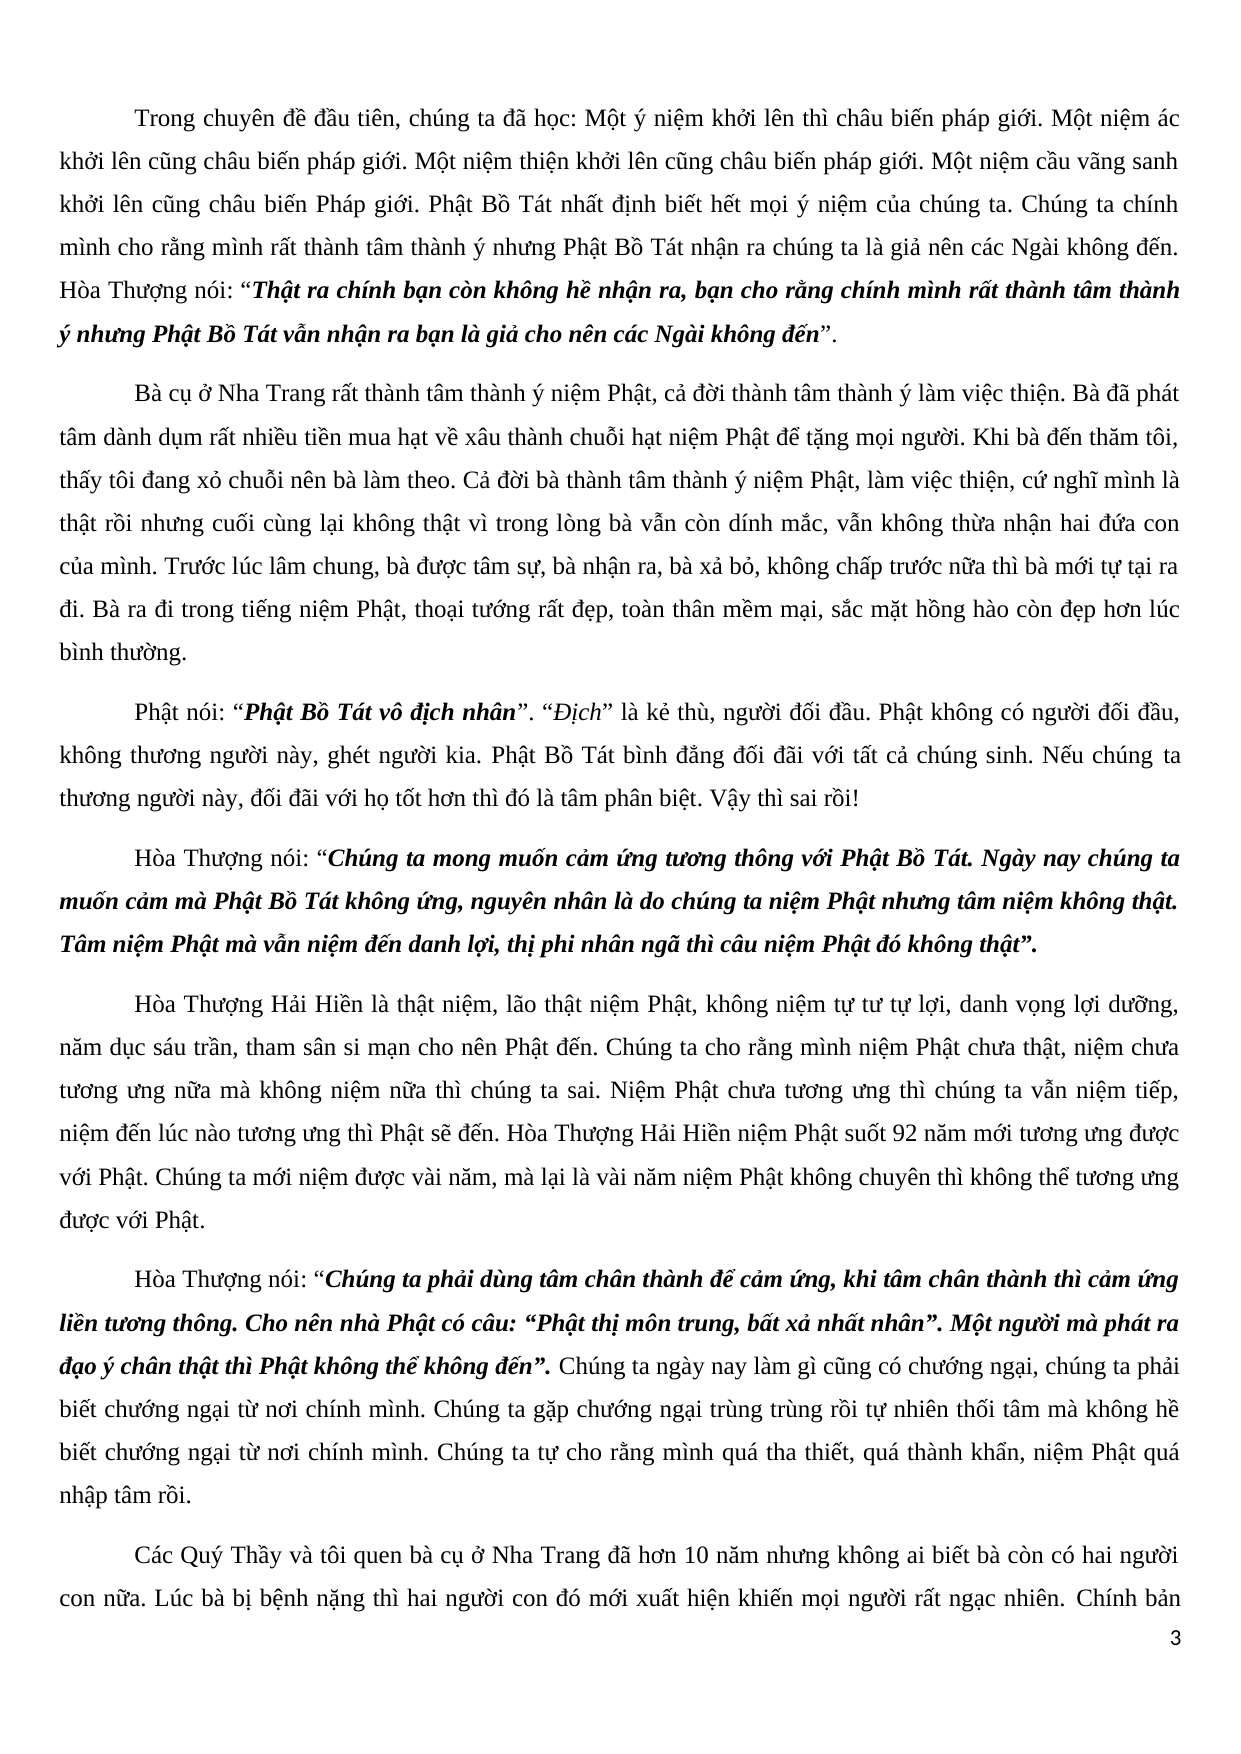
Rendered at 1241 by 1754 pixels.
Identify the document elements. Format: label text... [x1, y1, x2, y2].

text Phật nói: “Phật Bồ Tát vô địch nhân”. “Địch” là kẻ thù, người đối đầu. Phật không có người đối đầu, không thương người này, ghét người kia. Phật Bồ Tát bình đẳng đối đãi với tất cả chúng sinh. Nếu chúng ta thương người này, đối đãi với họ tốt hơn thì đó là tâm phân biệt. Vậy thì sai rồi! [59, 697, 1181, 812]
text Hòa Thượng Hải Hiền là thật niệm, lão thật niệm Phật, không niệm tự tư tự lợi, danh vọng lợi dưỡng, năm dục sáu trần, tham sân si mạn cho nên Phật đến. Chúng ta cho rằng mình niệm Phật chưa thật, niệm chưa tương ưng nữa mà không niệm nữa thì chúng ta sai. Niệm Phật chưa tương ưng thì chúng ta vẫn niệm tiếp, niệm đến lúc nào tương ưng thì Phật sẽ đến. Hòa Thượng Hải Hiền niệm Phật suốt 92 năm mới tương ưng được với Phật. Chúng ta mới niệm được vài năm, mà lại là vài năm niệm Phật không chuyên thì không thể tương ưng được với Phật. [59, 989, 1181, 1233]
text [59, 1540, 1181, 1612]
text Hòa Thượng nói: “Chúng ta mong muốn cảm ứng tương thông với Phật Bồ Tát. Ngày nay chúng ta muốn cảm mà Phật Bồ Tát không ứng, nguyên nhân là do chúng ta niệm Phật nhưng tâm niệm không thật. Tâm niệm Phật mà vẫn niệm đến danh lợi, thị phi nhân ngã thì câu niệm Phật đó không thật”. [59, 843, 1181, 958]
text Trong chuyên đề đầu tiên, chúng ta đã học: Một ý niệm khởi lên thì châu biến pháp giới. Một niệm ác khởi lên cũng châu biến pháp giới. Một niệm thiện khởi lên cũng châu biến pháp giới. Một niệm cầu vãng sanh khởi lên cũng châu biến Pháp giới. Phật Bồ Tát nhất định biết hết mọi ý niệm của chúng ta. Chúng ta chính mình cho rằng mình rất thành tâm thành ý nhưng Phật Bồ Tát nhận ra chúng ta là giả nên các Ngài không đến. Hòa Thượng nói: “Thật ra chính bạn còn không hề nhận ra, bạn cho rằng chính mình rất thành tâm thành ý nhưng Phật Bồ Tát vẫn nhận ra bạn là giả cho nên các Ngài không đến”. [59, 103, 1181, 347]
text Bà cụ ở Nha Trang rất thành tâm thành ý niệm Phật, cả đời thành tâm thành ý làm việc thiện. Bà đã phát tâm dành dụm rất nhiều tiền mua hạt về xâu thành chuỗi hạt niệm Phật để tặng mọi người. Khi bà đến thăm tôi, thấy tôi đang xỏ chuỗi nên bà làm theo. Cả đời bà thành tâm thành ý niệm Phật, làm việc thiện, cứ nghĩ mình là thật rồi nhưng cuối cùng lại không thật vì trong lòng bà vẫn còn dính mắc, vẫn không thừa nhận hai đứa con của mình. Trước lúc lâm chung, bà được tâm sự, bà nhận ra, bà xả bỏ, không chấp trước nữa thì bà mới tự tại ra đi. Bà ra đi trong tiếng niệm Phật, thoại tướng rất đẹp, toàn thân mềm mại, sắc mặt hồng hào còn đẹp hơn lúc bình thường. [59, 378, 1181, 666]
text Hòa Thượng nói: “Chúng ta phải dùng tâm chân thành để cảm ứng, khi tâm chân thành thì cảm ứng liền tương thông. Cho nên nhà Phật có câu: “Phật thị môn trung, bất xả nhất nhân”. Một người mà phát ra đạo ý chân thật thì Phật không thể không đến”. Chúng ta ngày nay làm gì cũng có chướng ngại, chúng ta phải biết chướng ngại từ nơi chính mình. Chúng ta gặp chướng ngại trùng trùng rồi tự nhiên thối tâm mà không hề biết chướng ngại từ nơi chính mình. Chúng ta tự cho rằng mình quá tha thiết, quá thành khẩn, niệm Phật quá nhập tâm rồi. [59, 1264, 1181, 1509]
